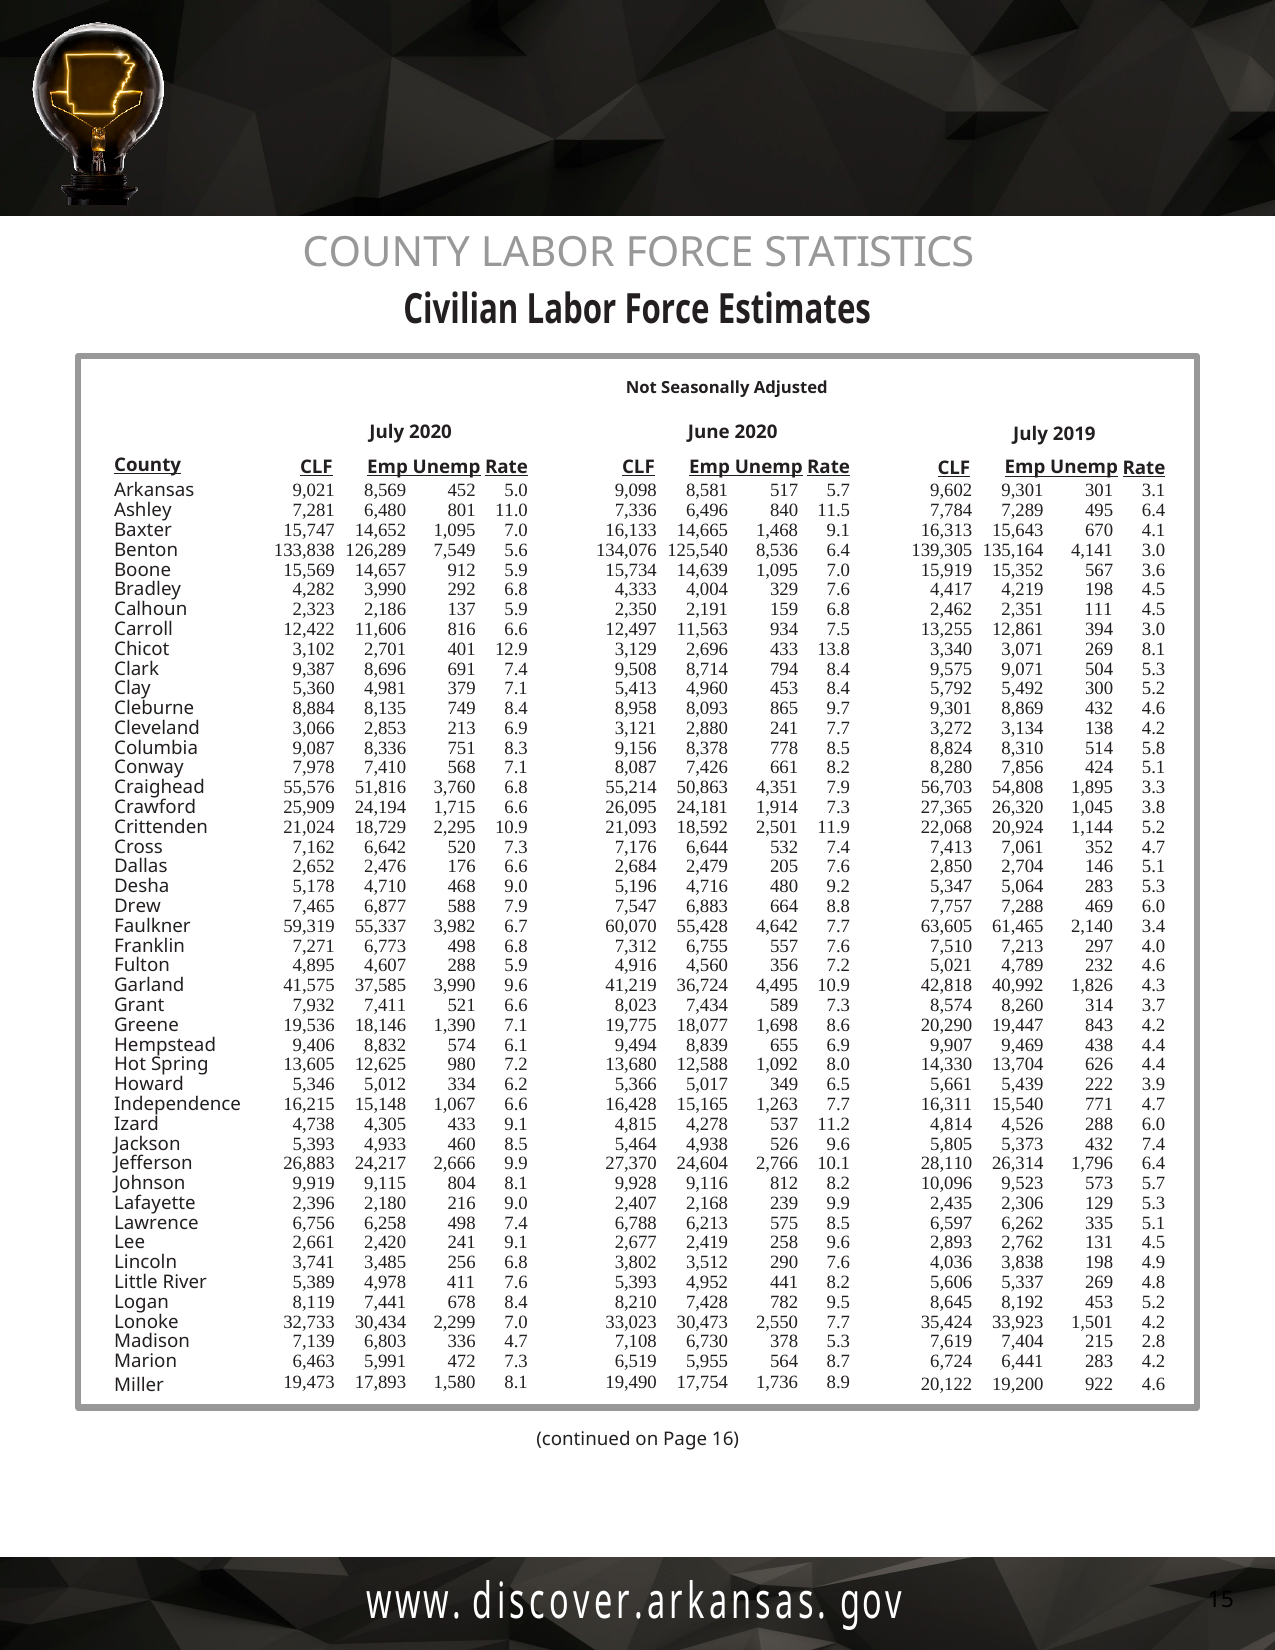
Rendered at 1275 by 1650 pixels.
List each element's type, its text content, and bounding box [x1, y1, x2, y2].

table_header July 2020 Emp Unemp [340, 418, 482, 480]
table_cell 2,351 [978, 601, 1058, 621]
subtitle Civilian Labor Force Estimates [128, 279, 1146, 336]
table_cell 8,869 [978, 700, 1058, 720]
table_cell 5,792 [881, 681, 978, 700]
table_cell 4,978 [340, 1274, 419, 1294]
table_cell 33,023 [562, 1314, 662, 1334]
table_cell Cross [109, 839, 253, 859]
table_cell 2,350 [562, 601, 662, 621]
table_cell 8,260 [978, 997, 1058, 1017]
table_cell 8,832 [340, 1037, 419, 1057]
table_cell 575 [742, 1215, 804, 1235]
table_cell 7.7 [804, 720, 881, 740]
table_cell Crawford [109, 799, 253, 819]
table_cell 4.6 [1120, 700, 1171, 720]
table_cell 4.2 [1120, 1017, 1171, 1037]
table_cell 664 [742, 898, 804, 918]
table_cell 18,146 [340, 1017, 419, 1037]
table_cell 9.0 [482, 1195, 562, 1215]
table_cell 2.8 [1120, 1334, 1171, 1353]
table_cell 6,877 [340, 898, 419, 918]
table_cell 334 [420, 1076, 482, 1096]
table_cell 2,476 [340, 859, 419, 878]
table_cell 2,677 [562, 1235, 662, 1254]
table_cell 288 [1058, 1116, 1120, 1136]
table_cell 4,981 [340, 681, 419, 700]
table_cell 15,352 [978, 562, 1058, 582]
table_cell 8.0 [804, 1057, 881, 1076]
table_cell 6,755 [662, 938, 742, 958]
table_cell 433 [742, 641, 804, 661]
table_cell Lafayette [109, 1195, 253, 1215]
table_cell 55,337 [340, 918, 419, 938]
table_cell 3,802 [562, 1255, 662, 1274]
table_cell 4,938 [662, 1136, 742, 1156]
table_cell 5,360 [253, 681, 339, 700]
table_cell 10.1 [804, 1156, 881, 1175]
table_cell 9,387 [253, 661, 339, 681]
table_cell 8.2 [804, 760, 881, 779]
table_cell 15,165 [662, 1096, 742, 1116]
table_cell 6.6 [482, 859, 562, 878]
table_cell 3,982 [420, 918, 482, 938]
table_cell 4,960 [662, 681, 742, 700]
table_cell 16,133 [562, 522, 662, 542]
table_cell 5,661 [881, 1076, 978, 1096]
table_cell 11.0 [482, 503, 562, 522]
table_cell 18,592 [662, 819, 742, 839]
table_cell 6,730 [662, 1334, 742, 1353]
table_cell Garland [109, 978, 253, 997]
table_cell 8.4 [482, 1294, 562, 1314]
table_cell 16,313 [881, 522, 978, 542]
table_cell 10.9 [804, 978, 881, 997]
table_cell 8,336 [340, 740, 419, 760]
table_cell 26,883 [253, 1156, 339, 1175]
table_cell 6,773 [340, 938, 419, 958]
table_cell Desha [109, 879, 253, 898]
table_cell 6,642 [340, 839, 419, 859]
table_cell 15,919 [881, 562, 978, 582]
table_cell 8.5 [804, 740, 881, 760]
table_cell 19,490 [562, 1373, 662, 1408]
table_cell 5,955 [662, 1354, 742, 1373]
table_cell 7,281 [253, 503, 339, 522]
table_cell Fulton [109, 958, 253, 977]
picture [0, 1557, 1275, 1650]
table_cell 8,378 [662, 740, 742, 760]
table_cell 19,536 [253, 1017, 339, 1037]
table_cell 4,710 [340, 879, 419, 898]
table_cell 2,880 [662, 720, 742, 740]
table_cell 7.0 [804, 562, 881, 582]
table_cell 8,310 [978, 740, 1058, 760]
table_cell 468 [420, 879, 482, 898]
table_cell 11.9 [804, 819, 881, 839]
table_cell 30,434 [340, 1314, 419, 1334]
table_cell 146 [1058, 859, 1120, 878]
table_cell 133,838 [253, 542, 339, 562]
table_cell 3.6 [1120, 562, 1171, 582]
table_cell 13,605 [253, 1057, 339, 1076]
table_cell 5,393 [562, 1274, 662, 1294]
table_cell 751 [420, 740, 482, 760]
table_cell 504 [1058, 661, 1120, 681]
table_cell 5.8 [1120, 740, 1171, 760]
table_cell 2,306 [978, 1195, 1058, 1215]
table_cell Little River [109, 1274, 253, 1294]
table_cell 6.6 [482, 799, 562, 819]
table_cell 424 [1058, 760, 1120, 779]
table_cell 60,070 [562, 918, 662, 938]
table_cell 134,076 [562, 542, 662, 562]
table_cell 2,295 [420, 819, 482, 839]
table_cell 51,816 [340, 780, 419, 799]
table_cell 4,916 [562, 958, 662, 977]
table_cell 3.3 [1120, 780, 1171, 799]
table_cell 7,404 [978, 1334, 1058, 1353]
table_cell Marion [109, 1354, 253, 1373]
table_cell 3,741 [253, 1255, 339, 1274]
table_cell 18,729 [340, 819, 419, 839]
table_cell 20,290 [881, 1017, 978, 1037]
table_cell 7,176 [562, 839, 662, 859]
table_cell 453 [1058, 1294, 1120, 1314]
table_cell 691 [420, 661, 482, 681]
table_cell 8.5 [804, 1215, 881, 1235]
table_cell 55,428 [662, 918, 742, 938]
table_cell 7,619 [881, 1334, 978, 1353]
table_cell 532 [742, 839, 804, 859]
table_cell 5.3 [804, 1334, 881, 1353]
table_cell Jackson [109, 1136, 253, 1156]
table_cell 11.5 [804, 503, 881, 522]
table_cell 17,893 [340, 1373, 419, 1408]
table_cell Hempstead [109, 1037, 253, 1057]
table_cell 176 [420, 859, 482, 878]
table_cell 16,428 [562, 1096, 662, 1116]
table_cell 9,116 [662, 1175, 742, 1195]
table_cell 56,703 [881, 780, 978, 799]
table_cell 9,494 [562, 1037, 662, 1057]
table_cell 4,789 [978, 958, 1058, 977]
table_cell 297 [1058, 938, 1120, 958]
table_cell 335 [1058, 1215, 1120, 1235]
table_cell 432 [1058, 1136, 1120, 1156]
table_cell 12,625 [340, 1057, 419, 1076]
table_cell 19,473 [253, 1373, 339, 1408]
table_cell 433 [420, 1116, 482, 1136]
table_cell 5,366 [562, 1076, 662, 1096]
table_cell 9.5 [804, 1294, 881, 1314]
table_cell 54,808 [978, 780, 1058, 799]
table_cell 4.6 [1120, 958, 1171, 977]
table_cell 812 [742, 1175, 804, 1195]
table_cell 15,148 [340, 1096, 419, 1116]
table_cell 9.7 [804, 700, 881, 720]
table_cell 7.3 [804, 997, 881, 1017]
table_cell 19,447 [978, 1017, 1058, 1037]
table_cell 661 [742, 760, 804, 779]
table_cell 843 [1058, 1017, 1120, 1037]
table_cell 13,255 [881, 621, 978, 641]
table_cell 139,305 [881, 542, 978, 562]
table_cell Izard [109, 1116, 253, 1136]
table_cell 5,337 [978, 1274, 1058, 1294]
table_cell 20,924 [978, 819, 1058, 839]
table_cell 7,757 [881, 898, 978, 918]
table_cell 7,411 [340, 997, 419, 1017]
table_cell 3.0 [1120, 542, 1171, 562]
table_cell 438 [1058, 1037, 1120, 1057]
table_cell 7,289 [978, 503, 1058, 522]
table_cell 9,087 [253, 740, 339, 760]
table_cell 4,036 [881, 1255, 978, 1274]
table_cell 7.6 [482, 1274, 562, 1294]
table_cell 5.3 [1120, 879, 1171, 898]
table_cell 7,428 [662, 1294, 742, 1314]
table_cell 5,393 [253, 1136, 339, 1156]
table_cell 8,714 [662, 661, 742, 681]
table_cell 2,419 [662, 1235, 742, 1254]
picture [0, 0, 1275, 216]
table_cell Bradley [109, 582, 253, 601]
table_cell 4.3 [1120, 978, 1171, 997]
table_cell Chicot [109, 641, 253, 661]
table_cell 7.5 [804, 621, 881, 641]
table_cell 9,301 [978, 480, 1058, 502]
table_cell 216 [420, 1195, 482, 1215]
table_cell 25,909 [253, 799, 339, 819]
table_cell 432 [1058, 700, 1120, 720]
table_cell 1,580 [420, 1373, 482, 1408]
table_cell 2,462 [881, 601, 978, 621]
table_cell 215 [1058, 1334, 1120, 1353]
table_cell 7,784 [881, 503, 978, 522]
table_cell 453 [742, 681, 804, 700]
table_cell 8.1 [1120, 641, 1171, 661]
table_cell 9,928 [562, 1175, 662, 1195]
table_cell 4,004 [662, 582, 742, 601]
table_cell 4,738 [253, 1116, 339, 1136]
table_cell 8,135 [340, 700, 419, 720]
table_cell 8.4 [804, 661, 881, 681]
table_cell 589 [742, 997, 804, 1017]
table_cell 8,696 [340, 661, 419, 681]
table_cell 14,639 [662, 562, 742, 582]
table_cell Lee [109, 1235, 253, 1254]
table_cell 3.9 [1120, 1076, 1171, 1096]
table_cell 7,510 [881, 938, 978, 958]
table_cell 349 [742, 1076, 804, 1096]
table_cell 5,805 [881, 1136, 978, 1156]
table_cell 329 [742, 582, 804, 601]
table_cell 5.3 [1120, 661, 1171, 681]
table_cell 801 [420, 503, 482, 522]
table_cell 7,410 [340, 760, 419, 779]
table_cell 865 [742, 700, 804, 720]
table_cell 3,272 [881, 720, 978, 740]
table_cell 6,788 [562, 1215, 662, 1235]
table_cell 5,347 [881, 879, 978, 898]
table_cell 5.7 [804, 480, 881, 502]
table_cell 5.2 [1120, 819, 1171, 839]
table_cell 6.0 [1120, 898, 1171, 918]
table_cell 4,815 [562, 1116, 662, 1136]
table_cell 7.4 [804, 839, 881, 859]
table_cell 12,861 [978, 621, 1058, 641]
table_cell 15,734 [562, 562, 662, 582]
table_cell 4.5 [1120, 582, 1171, 601]
table_cell 8.3 [482, 740, 562, 760]
table_cell 13,704 [978, 1057, 1058, 1076]
table_cell 1,092 [742, 1057, 804, 1076]
table_cell 1,390 [420, 1017, 482, 1037]
table_cell Greene [109, 1017, 253, 1037]
table_cell 9,071 [978, 661, 1058, 681]
table_cell 379 [420, 681, 482, 700]
table_cell 6.0 [1120, 1116, 1171, 1136]
table_cell 28,110 [881, 1156, 978, 1175]
table_cell 19,200 [978, 1373, 1058, 1408]
table_cell 6,597 [881, 1215, 978, 1235]
table_cell 5.9 [482, 958, 562, 977]
table_cell 159 [742, 601, 804, 621]
table_cell 2,479 [662, 859, 742, 878]
table_cell 6.8 [482, 938, 562, 958]
table_cell 3,066 [253, 720, 339, 740]
table_cell Arkansas [109, 480, 253, 502]
table_cell Logan [109, 1294, 253, 1314]
table_cell 3,121 [562, 720, 662, 740]
table_cell Boone [109, 562, 253, 582]
subtitle COUNTY LABOR FORCE STATISTICS [129, 222, 1148, 279]
table_cell 2,140 [1058, 918, 1120, 938]
table_cell 8,093 [662, 700, 742, 720]
table_cell 4.1 [1120, 522, 1171, 542]
table_cell 6.1 [482, 1037, 562, 1057]
table_cell 655 [742, 1037, 804, 1057]
table_cell 5.1 [1120, 859, 1171, 878]
table_cell 3,512 [662, 1255, 742, 1274]
table_cell 8,839 [662, 1037, 742, 1057]
table_cell 2,666 [420, 1156, 482, 1175]
table_cell Faulkner [109, 918, 253, 938]
table_cell 6,883 [662, 898, 742, 918]
table_cell 520 [420, 839, 482, 859]
table_cell 37,585 [340, 978, 419, 997]
table_cell 2,180 [340, 1195, 419, 1215]
table_cell 1,895 [1058, 780, 1120, 799]
table_cell 129 [1058, 1195, 1120, 1215]
table_cell Franklin [109, 938, 253, 958]
table_cell 256 [420, 1255, 482, 1274]
table_cell 1,914 [742, 799, 804, 819]
table_cell Carroll [109, 621, 253, 641]
table_cell 3,134 [978, 720, 1058, 740]
table_cell 41,575 [253, 978, 339, 997]
table_cell 4.5 [1120, 1235, 1171, 1254]
table_cell 14,657 [340, 562, 419, 582]
table_cell 5.1 [1120, 1215, 1171, 1235]
table_cell 33,923 [978, 1314, 1058, 1334]
table_cell 8.1 [482, 1373, 562, 1408]
table_cell 6.4 [1120, 503, 1171, 522]
table_cell 4.4 [1120, 1057, 1171, 1076]
table_cell Conway [109, 760, 253, 779]
table_cell 4,560 [662, 958, 742, 977]
table_cell Baxter [109, 522, 253, 542]
table_cell 4.2 [1120, 720, 1171, 740]
table_cell 222 [1058, 1076, 1120, 1096]
table_cell 6.6 [482, 621, 562, 641]
table_cell 472 [420, 1354, 482, 1373]
table_cell 269 [1058, 1274, 1120, 1294]
table_cell 6.8 [482, 1255, 562, 1274]
table_cell 6.7 [482, 918, 562, 938]
table_cell 4,282 [253, 582, 339, 601]
table_cell 11.2 [804, 1116, 881, 1136]
table_cell 5,413 [562, 681, 662, 700]
table_cell 5,178 [253, 879, 339, 898]
table_cell 3,838 [978, 1255, 1058, 1274]
table_cell 26,314 [978, 1156, 1058, 1175]
table_cell 2,696 [662, 641, 742, 661]
table_cell 6,519 [562, 1354, 662, 1373]
table_cell 778 [742, 740, 804, 760]
table_cell 8.1 [482, 1175, 562, 1195]
table_cell 8,536 [742, 542, 804, 562]
table_cell 9.2 [804, 879, 881, 898]
table_cell 4.8 [1120, 1274, 1171, 1294]
table_cell 7.7 [804, 1096, 881, 1116]
table_cell 9,907 [881, 1037, 978, 1057]
table_cell 7,978 [253, 760, 339, 779]
table_cell 514 [1058, 740, 1120, 760]
table_cell 9.0 [482, 879, 562, 898]
table_cell 2,396 [253, 1195, 339, 1215]
table_cell 1,715 [420, 799, 482, 819]
table_cell 17,754 [662, 1373, 742, 1408]
table_cell 41,219 [562, 978, 662, 997]
table_cell 1,468 [742, 522, 804, 542]
table_cell 1,067 [420, 1096, 482, 1116]
table_cell 7,336 [562, 503, 662, 522]
table_cell 24,194 [340, 799, 419, 819]
table_cell 2,407 [562, 1195, 662, 1215]
table_cell 411 [420, 1274, 482, 1294]
table_cell Grant [109, 997, 253, 1017]
table_cell 352 [1058, 839, 1120, 859]
table_cell 4,219 [978, 582, 1058, 601]
table_cell 5,346 [253, 1076, 339, 1096]
table_cell 14,665 [662, 522, 742, 542]
table_cell 198 [1058, 582, 1120, 601]
table_header Rate [1120, 418, 1171, 480]
table_cell 5.3 [1120, 1195, 1171, 1215]
table_cell 8,581 [662, 480, 742, 502]
table_cell 9,301 [881, 700, 978, 720]
table_cell 1,698 [742, 1017, 804, 1037]
table_cell 670 [1058, 522, 1120, 542]
table_cell 14,652 [340, 522, 419, 542]
table_cell 126,289 [340, 542, 419, 562]
table_cell 59,319 [253, 918, 339, 938]
table_cell Clay [109, 681, 253, 700]
table_cell 4.5 [1120, 601, 1171, 621]
table_cell 4.7 [1120, 1096, 1171, 1116]
table_cell Calhoun [109, 601, 253, 621]
table_header Rate [804, 418, 881, 480]
table_cell 2,762 [978, 1235, 1058, 1254]
table_cell 20,122 [881, 1373, 978, 1408]
table_header June 2020 Emp Unemp [662, 418, 804, 480]
table_cell Jefferson [109, 1156, 253, 1175]
table_cell 922 [1058, 1373, 1120, 1408]
table_cell Lonoke [109, 1314, 253, 1334]
table_cell 2,435 [881, 1195, 978, 1215]
table_cell 8.2 [804, 1175, 881, 1195]
table_cell 7,413 [881, 839, 978, 859]
table_cell 7,288 [978, 898, 1058, 918]
table_cell 1,045 [1058, 799, 1120, 819]
table_cell 8.2 [804, 1274, 881, 1294]
table_cell 14,330 [881, 1057, 978, 1076]
table_cell 4,642 [742, 918, 804, 938]
table_cell 5,373 [978, 1136, 1058, 1156]
table_cell 7,465 [253, 898, 339, 918]
table_cell 1,736 [742, 1373, 804, 1408]
table_cell 7.6 [804, 859, 881, 878]
table_cell 7,441 [340, 1294, 419, 1314]
table_cell 5.6 [482, 542, 562, 562]
table_cell 9,523 [978, 1175, 1058, 1195]
table_cell 8,958 [562, 700, 662, 720]
table_cell Clark [109, 661, 253, 681]
table_cell 258 [742, 1235, 804, 1254]
table_cell 626 [1058, 1057, 1120, 1076]
table_cell 8.5 [482, 1136, 562, 1156]
table_header CLF [562, 418, 662, 480]
table_cell 7.2 [482, 1057, 562, 1076]
table_cell 1,095 [742, 562, 804, 582]
table_cell 6,463 [253, 1354, 339, 1373]
table_header County [109, 418, 253, 480]
table_cell 55,576 [253, 780, 339, 799]
table_cell 7,312 [562, 938, 662, 958]
table_cell 3,340 [881, 641, 978, 661]
table_cell 4,141 [1058, 542, 1120, 562]
table_cell 7.9 [804, 780, 881, 799]
table_cell 6.5 [804, 1076, 881, 1096]
table_cell 6,756 [253, 1215, 339, 1235]
table_cell 7,139 [253, 1334, 339, 1353]
table_cell 7.6 [804, 938, 881, 958]
table_cell 9.6 [804, 1136, 881, 1156]
table_cell 9,156 [562, 740, 662, 760]
table_cell 782 [742, 1294, 804, 1314]
table_cell 40,992 [978, 978, 1058, 997]
table_cell 3,129 [562, 641, 662, 661]
table_cell 749 [420, 700, 482, 720]
table_cell 8,280 [881, 760, 978, 779]
table_cell 36,724 [662, 978, 742, 997]
table_cell 6,441 [978, 1354, 1058, 1373]
table_cell 3,990 [340, 582, 419, 601]
table_cell 4,933 [340, 1136, 419, 1156]
table_cell 2,191 [662, 601, 742, 621]
table_cell 9.6 [804, 1235, 881, 1254]
table_cell 6,213 [662, 1215, 742, 1235]
table_cell 4.9 [1120, 1255, 1171, 1274]
table_cell 8,192 [978, 1294, 1058, 1314]
table_cell 7.1 [482, 681, 562, 700]
table_cell 9.9 [804, 1195, 881, 1215]
table_cell 4,526 [978, 1116, 1058, 1136]
table_cell 6.8 [482, 582, 562, 601]
table_cell 4,495 [742, 978, 804, 997]
table_cell Columbia [109, 740, 253, 760]
table_cell 934 [742, 621, 804, 641]
table_cell 4,278 [662, 1116, 742, 1136]
table_cell 137 [420, 601, 482, 621]
table_cell 198 [1058, 1255, 1120, 1274]
table_cell 13.8 [804, 641, 881, 661]
table_cell 5,017 [662, 1076, 742, 1096]
table_cell 288 [420, 958, 482, 977]
table_cell 5,389 [253, 1274, 339, 1294]
table_cell 7,108 [562, 1334, 662, 1353]
table_cell 573 [1058, 1175, 1120, 1195]
table_cell 8,824 [881, 740, 978, 760]
table_cell 6.4 [1120, 1156, 1171, 1175]
table_cell 7,547 [562, 898, 662, 918]
table_cell 15,747 [253, 522, 339, 542]
table_cell 2,853 [340, 720, 419, 740]
table_cell 7,061 [978, 839, 1058, 859]
table_cell 4.7 [482, 1334, 562, 1353]
table_cell 8,569 [340, 480, 419, 502]
table_cell 4,333 [562, 582, 662, 601]
table_cell 5.9 [482, 562, 562, 582]
table_cell 239 [742, 1195, 804, 1215]
table_cell 24,604 [662, 1156, 742, 1175]
table_cell 4.7 [1120, 839, 1171, 859]
table_cell 2,501 [742, 819, 804, 839]
table_cell 794 [742, 661, 804, 681]
table_cell 771 [1058, 1096, 1120, 1116]
table_cell 42,818 [881, 978, 978, 997]
table_cell 1,144 [1058, 819, 1120, 839]
table_cell 5,021 [881, 958, 978, 977]
table_cell 2,168 [662, 1195, 742, 1215]
table_cell 2,893 [881, 1235, 978, 1254]
table_cell 356 [742, 958, 804, 977]
table_cell 588 [420, 898, 482, 918]
table_cell 3.1 [1120, 480, 1171, 502]
table_cell 3,071 [978, 641, 1058, 661]
table_cell Dallas [109, 859, 253, 878]
table_cell 804 [420, 1175, 482, 1195]
table_cell 11,563 [662, 621, 742, 641]
table_cell 6.9 [804, 1037, 881, 1057]
table_cell Lincoln [109, 1255, 253, 1274]
table_cell 7.4 [482, 1215, 562, 1235]
table_cell 5.9 [482, 601, 562, 621]
table_cell 1,095 [420, 522, 482, 542]
table_cell 12,588 [662, 1057, 742, 1076]
table_cell 564 [742, 1354, 804, 1373]
table_cell 55,214 [562, 780, 662, 799]
table_cell 2,850 [881, 859, 978, 878]
table_cell 24,181 [662, 799, 742, 819]
table_cell 980 [420, 1057, 482, 1076]
table_cell 2,652 [253, 859, 339, 878]
table_cell 50,863 [662, 780, 742, 799]
table_header July 2019 Emp Unemp [978, 418, 1120, 480]
table_cell 6.4 [804, 542, 881, 562]
table_cell 283 [1058, 1354, 1120, 1373]
table_cell 131 [1058, 1235, 1120, 1254]
table_cell 4,952 [662, 1274, 742, 1294]
table_cell 5.1 [1120, 760, 1171, 779]
table_header Rate [482, 418, 562, 480]
table_cell 840 [742, 503, 804, 522]
table_cell 61,465 [978, 918, 1058, 938]
table_cell 567 [1058, 562, 1120, 582]
table_cell Howard [109, 1076, 253, 1096]
table_cell 557 [742, 938, 804, 958]
table_cell 8,645 [881, 1294, 978, 1314]
table_cell 8.8 [804, 898, 881, 918]
table_cell 7.6 [804, 582, 881, 601]
table_cell 401 [420, 641, 482, 661]
table_cell 7,549 [420, 542, 482, 562]
table_cell 32,733 [253, 1314, 339, 1334]
table_cell 8,210 [562, 1294, 662, 1314]
table_cell 3.0 [1120, 621, 1171, 641]
table_cell 4,895 [253, 958, 339, 977]
table_cell 7.1 [482, 760, 562, 779]
table_cell 12,422 [253, 621, 339, 641]
table_cell Benton [109, 542, 253, 562]
table_cell 4.0 [1120, 938, 1171, 958]
table_cell Independence [109, 1096, 253, 1116]
table_cell 5,012 [340, 1076, 419, 1096]
table_cell 8,884 [253, 700, 339, 720]
table_cell 26,320 [978, 799, 1058, 819]
table_cell 6,803 [340, 1334, 419, 1353]
table_cell 4,814 [881, 1116, 978, 1136]
table_cell 213 [420, 720, 482, 740]
table_cell 3,990 [420, 978, 482, 997]
table_cell 9,919 [253, 1175, 339, 1195]
table_cell 15,540 [978, 1096, 1058, 1116]
table_cell 394 [1058, 621, 1120, 641]
table_cell 9,602 [881, 480, 978, 502]
table_cell 290 [742, 1255, 804, 1274]
table_cell 9,098 [562, 480, 662, 502]
table_cell 4.2 [1120, 1354, 1171, 1373]
table_cell 111 [1058, 601, 1120, 621]
table_cell 9,115 [340, 1175, 419, 1195]
table_cell 6.6 [482, 997, 562, 1017]
table_cell 6,724 [881, 1354, 978, 1373]
table_cell Cleveland [109, 720, 253, 740]
text (continued on Page 16) [129, 1426, 1146, 1451]
table_cell 3.4 [1120, 918, 1171, 938]
table_cell 7.0 [482, 1314, 562, 1334]
table_cell 5,196 [562, 879, 662, 898]
table_cell 2,704 [978, 859, 1058, 878]
table_cell 11,606 [340, 621, 419, 641]
table_cell 138 [1058, 720, 1120, 740]
table_cell 8,023 [562, 997, 662, 1017]
table_cell 7,213 [978, 938, 1058, 958]
table_cell 378 [742, 1334, 804, 1353]
table_cell 9,508 [562, 661, 662, 681]
table_cell 517 [742, 480, 804, 502]
table_cell 9,406 [253, 1037, 339, 1057]
table_cell 9.1 [804, 522, 881, 542]
table_cell 1,796 [1058, 1156, 1120, 1175]
text Not Seasonally Adjusted [626, 376, 1214, 398]
table_cell 27,370 [562, 1156, 662, 1175]
table_header CLF [881, 418, 978, 480]
table_cell 4,417 [881, 582, 978, 601]
table_cell 498 [420, 938, 482, 958]
table_cell 5.7 [1120, 1175, 1171, 1195]
table_cell 8.7 [804, 1354, 881, 1373]
table_cell 678 [420, 1294, 482, 1314]
table_cell 574 [420, 1037, 482, 1057]
table_cell 3,485 [340, 1255, 419, 1274]
table_cell 7.3 [482, 1354, 562, 1373]
table_cell 5,064 [978, 879, 1058, 898]
table_cell 7.7 [804, 1314, 881, 1334]
table_cell 300 [1058, 681, 1120, 700]
table_cell 21,024 [253, 819, 339, 839]
table_cell 7.3 [482, 839, 562, 859]
table_cell 460 [420, 1136, 482, 1156]
table_cell 15,643 [978, 522, 1058, 542]
table_cell 3.7 [1120, 997, 1171, 1017]
table_cell 9.9 [482, 1156, 562, 1175]
table_cell 16,311 [881, 1096, 978, 1116]
table_cell 2,186 [340, 601, 419, 621]
table_cell 15,569 [253, 562, 339, 582]
table_cell 5,439 [978, 1076, 1058, 1096]
table_cell 9.1 [482, 1235, 562, 1254]
table_cell 7.3 [804, 799, 881, 819]
table_cell 8,119 [253, 1294, 339, 1314]
table_cell 7.0 [482, 522, 562, 542]
table_cell Crittenden [109, 819, 253, 839]
table_cell 283 [1058, 879, 1120, 898]
table_cell 1,263 [742, 1096, 804, 1116]
table_cell 8.6 [804, 1017, 881, 1037]
table_cell 292 [420, 582, 482, 601]
table_cell Lawrence [109, 1215, 253, 1235]
table_cell 8.9 [804, 1373, 881, 1408]
table_cell 241 [420, 1235, 482, 1254]
table_cell 9,469 [978, 1037, 1058, 1057]
table_cell 5,606 [881, 1274, 978, 1294]
table_cell 495 [1058, 503, 1120, 522]
table_cell 12,497 [562, 621, 662, 641]
table_cell 3,102 [253, 641, 339, 661]
table_cell 5.2 [1120, 681, 1171, 700]
table_cell 301 [1058, 480, 1120, 502]
table_cell 21,093 [562, 819, 662, 839]
table_cell 7.7 [804, 918, 881, 938]
table_cell 9.6 [482, 978, 562, 997]
table_cell Johnson [109, 1175, 253, 1195]
table_cell 19,775 [562, 1017, 662, 1037]
table_cell 314 [1058, 997, 1120, 1017]
table_cell 6,496 [662, 503, 742, 522]
table_cell 27,365 [881, 799, 978, 819]
table_cell 568 [420, 760, 482, 779]
table_cell 63,605 [881, 918, 978, 938]
table_cell 8,087 [562, 760, 662, 779]
table_cell Hot Spring [109, 1057, 253, 1076]
table_cell 498 [420, 1215, 482, 1235]
table_cell 232 [1058, 958, 1120, 977]
table_cell 537 [742, 1116, 804, 1136]
table_cell 2,323 [253, 601, 339, 621]
table_cell Craighead [109, 780, 253, 799]
table_cell 6.6 [482, 1096, 562, 1116]
table_cell 7.1 [482, 1017, 562, 1037]
table_cell 3,760 [420, 780, 482, 799]
table_cell 5,464 [562, 1136, 662, 1156]
table_cell 336 [420, 1334, 482, 1353]
table_cell 1,826 [1058, 978, 1120, 997]
table_cell 480 [742, 879, 804, 898]
table_cell 4.4 [1120, 1037, 1171, 1057]
table_cell 22,068 [881, 819, 978, 839]
table_cell 6.8 [804, 601, 881, 621]
table_cell 7.2 [804, 958, 881, 977]
table_cell 12.9 [482, 641, 562, 661]
table_cell Madison [109, 1334, 253, 1353]
table_cell 205 [742, 859, 804, 878]
table_cell 6,258 [340, 1215, 419, 1235]
table_cell 18,077 [662, 1017, 742, 1037]
table_cell 8.4 [482, 700, 562, 720]
table_cell 2,701 [340, 641, 419, 661]
table_cell 5.2 [1120, 1294, 1171, 1314]
table_cell Miller [109, 1373, 253, 1408]
table_cell 3.8 [1120, 799, 1171, 819]
table_cell 35,424 [881, 1314, 978, 1334]
table_cell Cleburne [109, 700, 253, 720]
table_cell 2,766 [742, 1156, 804, 1175]
table_cell 4.2 [1120, 1314, 1171, 1334]
table_cell 7,271 [253, 938, 339, 958]
table_cell 4,716 [662, 879, 742, 898]
table_cell 269 [1058, 641, 1120, 661]
table_cell 6,644 [662, 839, 742, 859]
table_cell 4,351 [742, 780, 804, 799]
table_cell 526 [742, 1136, 804, 1156]
table_cell Drew [109, 898, 253, 918]
table_cell 135,164 [978, 542, 1058, 562]
table_cell 13,680 [562, 1057, 662, 1076]
table_cell 2,684 [562, 859, 662, 878]
table_cell 441 [742, 1274, 804, 1294]
table_cell 4.6 [1120, 1373, 1171, 1408]
table_cell 469 [1058, 898, 1120, 918]
table_cell 452 [420, 480, 482, 502]
table_cell 30,473 [662, 1314, 742, 1334]
table_cell 2,299 [420, 1314, 482, 1334]
table_cell 7.6 [804, 1255, 881, 1274]
table_cell 4,305 [340, 1116, 419, 1136]
table_cell 7.9 [482, 898, 562, 918]
table_cell Ashley [109, 503, 253, 522]
table_cell 241 [742, 720, 804, 740]
table_cell 9,021 [253, 480, 339, 502]
table_cell 521 [420, 997, 482, 1017]
table_cell 816 [420, 621, 482, 641]
table_cell 6,262 [978, 1215, 1058, 1235]
table_cell 8.4 [804, 681, 881, 700]
table_cell 5,991 [340, 1354, 419, 1373]
table_cell 6.2 [482, 1076, 562, 1096]
table_cell 8,574 [881, 997, 978, 1017]
table_cell 6.9 [482, 720, 562, 740]
table_cell 2,420 [340, 1235, 419, 1254]
table_cell 5.0 [482, 480, 562, 502]
table_cell 1,501 [1058, 1314, 1120, 1334]
table_cell 912 [420, 562, 482, 582]
table_cell 7,434 [662, 997, 742, 1017]
table_cell 10.9 [482, 819, 562, 839]
table_cell 2,661 [253, 1235, 339, 1254]
table_cell 24,217 [340, 1156, 419, 1175]
table_header CLF [253, 418, 339, 480]
table_cell 6,480 [340, 503, 419, 522]
table_cell 2,550 [742, 1314, 804, 1334]
table_cell 125,540 [662, 542, 742, 562]
table_cell 7,426 [662, 760, 742, 779]
table_cell 26,095 [562, 799, 662, 819]
table_cell 9.1 [482, 1116, 562, 1136]
table_cell 16,215 [253, 1096, 339, 1116]
table_cell 5,492 [978, 681, 1058, 700]
table_cell 4,607 [340, 958, 419, 977]
table_cell 7.4 [1120, 1136, 1171, 1156]
table_cell 10,096 [881, 1175, 978, 1195]
table_cell 7,162 [253, 839, 339, 859]
table_cell 7,856 [978, 760, 1058, 779]
table_cell 7.4 [482, 661, 562, 681]
table_cell 9,575 [881, 661, 978, 681]
table_cell 7,932 [253, 997, 339, 1017]
table_cell 6.8 [482, 780, 562, 799]
